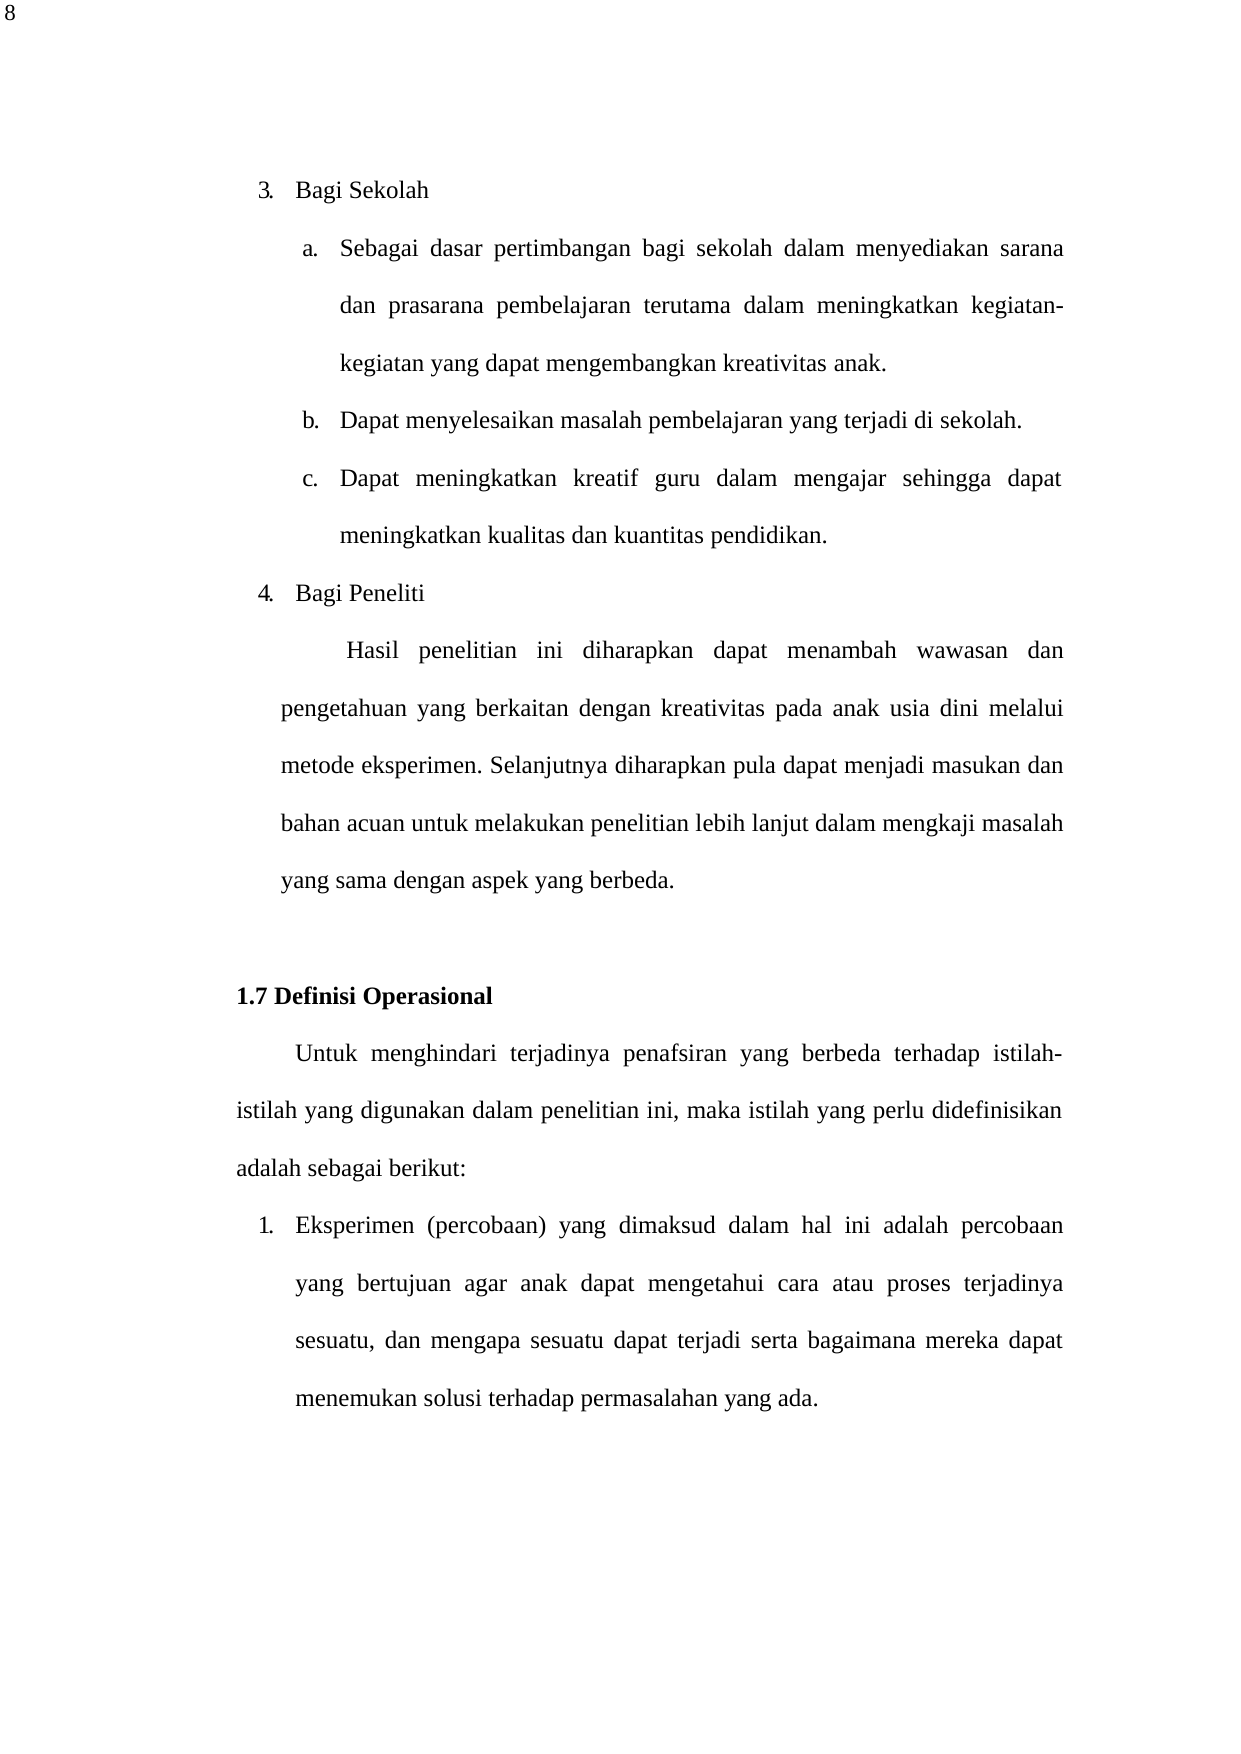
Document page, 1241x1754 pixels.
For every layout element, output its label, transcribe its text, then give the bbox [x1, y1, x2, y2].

text Hasil penelitian ini diharapkan dapat menambah wawasan dan pengetahuan yang berkaitan dengan kreativitas pada anak usia dini melalui metode eksperimen. Selanjutnya diharapkan pula dapat menjadi masukan dan bahan acuan untuk melakukan penelitian lebih lanjut dalam mengkaji masalah yang sama dengan aspek yang berbeda. [281, 635, 1064, 894]
list Dapat menyelesaikan masalah pembelajaran yang terjadi di sekolah. [302, 405, 1240, 434]
list Bagi Peneliti [258, 578, 1240, 606]
text Untuk menghindari terjadinya penafsiran yang berbeda terhadap istilah- istilah yang digunakan dalam penelitian ini, maka istilah yang perlu didefinisikan adalah sebagai berikut: [236, 1038, 1063, 1182]
list Sebagai dasar pertimbangan bagi sekolah dalam menyediakan sarana dan prasarana pembelajaran terutama dalam meningkatkan kegiatan-kegiatan yang dapat mengembangkan kreativitas anak. [302, 233, 1064, 376]
list Dapat meningkatkan kreatif guru dalam mengajar sehingga dapat meningkatkan kualitas dan kuantitas pendidikan. [302, 463, 1062, 549]
subtitle Definisi Operasional [236, 981, 1240, 1010]
list Eksperimen (percobaan) yang dimaksud dalam hal ini adalah percobaan yang bertujuan agar anak dapat mengetahui cara atau proses terjadinya sesuatu, dan mengapa sesuatu dapat terjadi serta bagaimana mereka dapat menemukan solusi terhadap permasalahan yang ada. [258, 1211, 1063, 1412]
list Bagi Sekolah [258, 175, 1240, 204]
